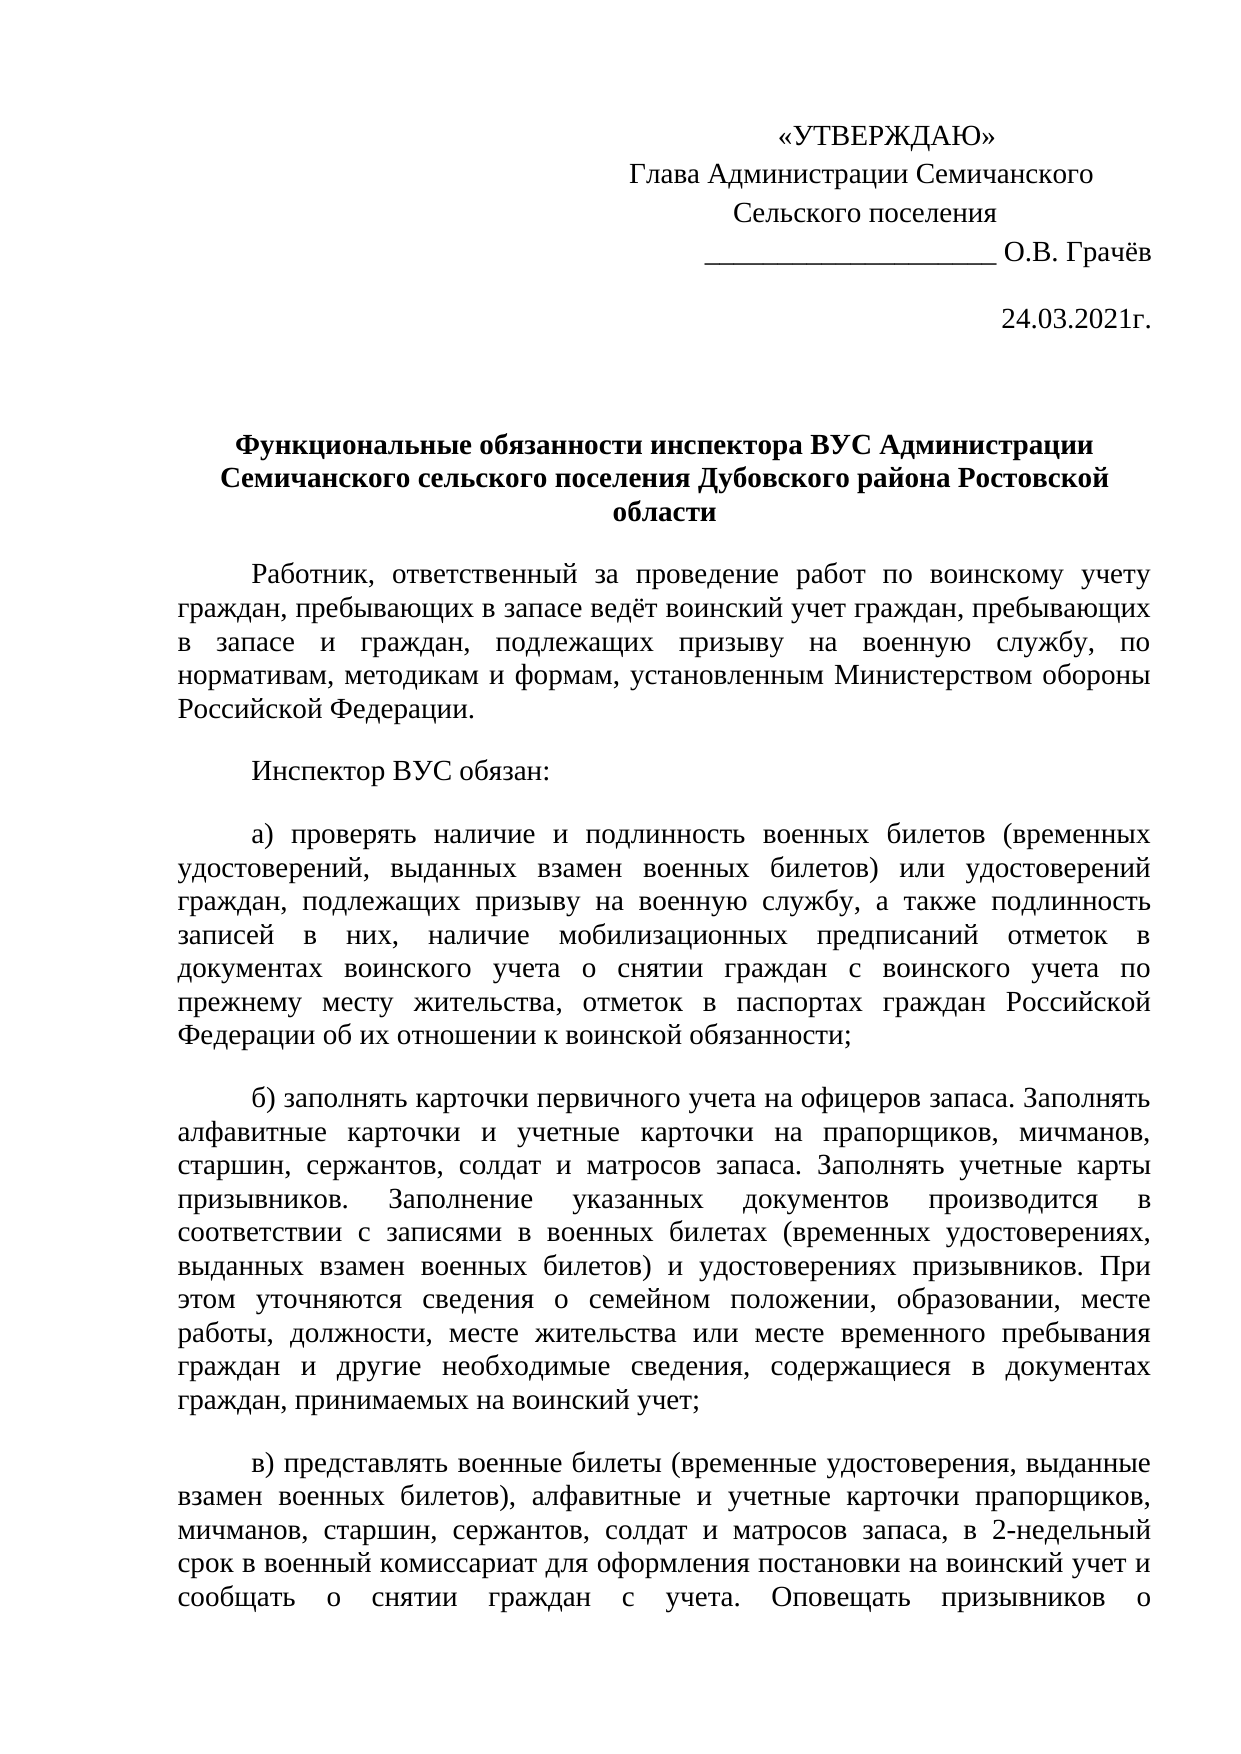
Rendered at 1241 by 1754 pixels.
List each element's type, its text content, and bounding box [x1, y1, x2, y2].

text а) проверять наличие и подлинность военных билетов (временных удостоверений, выданных взамен военных билетов) или удостоверений граждан, подлежащих призыву на военную службу, а также подлинность записей в них, наличие мобилизационных предписаний отметок в документах воинского учета о снятии граждан с воинского учета по прежнему месту жительства, отметок в паспортах граждан Российской Федерации об их отношении к воинской обязанности; [177, 816, 1152, 1051]
text «УТВЕРЖДАЮ» [177, 118, 1152, 152]
text ____________________ О.В. Грачёв [177, 234, 1152, 267]
text Глава Администрации Семичанского [177, 157, 1152, 190]
text Функциональные обязанности инспектора ВУС Администрации Семичанского сельского поселения Дубовского района Ростовской области [177, 427, 1152, 527]
text 24.03.2021г. [177, 301, 1152, 335]
text Работник, ответственный за проведение работ по воинскому учету граждан, пребывающих в запасе ведёт воинский учет граждан, пребывающих в запасе и граждан, подлежащих призыву на военную службу, по нормативам, методикам и формам, установленным Министерством обороны Российской Федерации. [177, 557, 1152, 724]
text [177, 1445, 1152, 1612]
text Инспектор ВУС обязан: [177, 753, 1152, 787]
text Сельского поселения [177, 195, 1152, 229]
text б) заполнять карточки первичного учета на офицеров запаса. Заполнять алфавитные карточки и учетные карточки на прапорщиков, мичманов, старшин, сержантов, солдат и матросов запаса. Заполнять учетные карты призывников. Заполнение указанных документов производится в соответствии с записями в военных билетах (временных удостоверениях, выданных взамен военных билетов) и удостоверениях призывников. При этом уточняются сведения о семейном положении, образовании, месте работы, должности, месте жительства или месте временного пребывания граждан и другие необходимые сведения, содержащиеся в документах граждан, принимаемых на воинский учет; [177, 1080, 1152, 1416]
